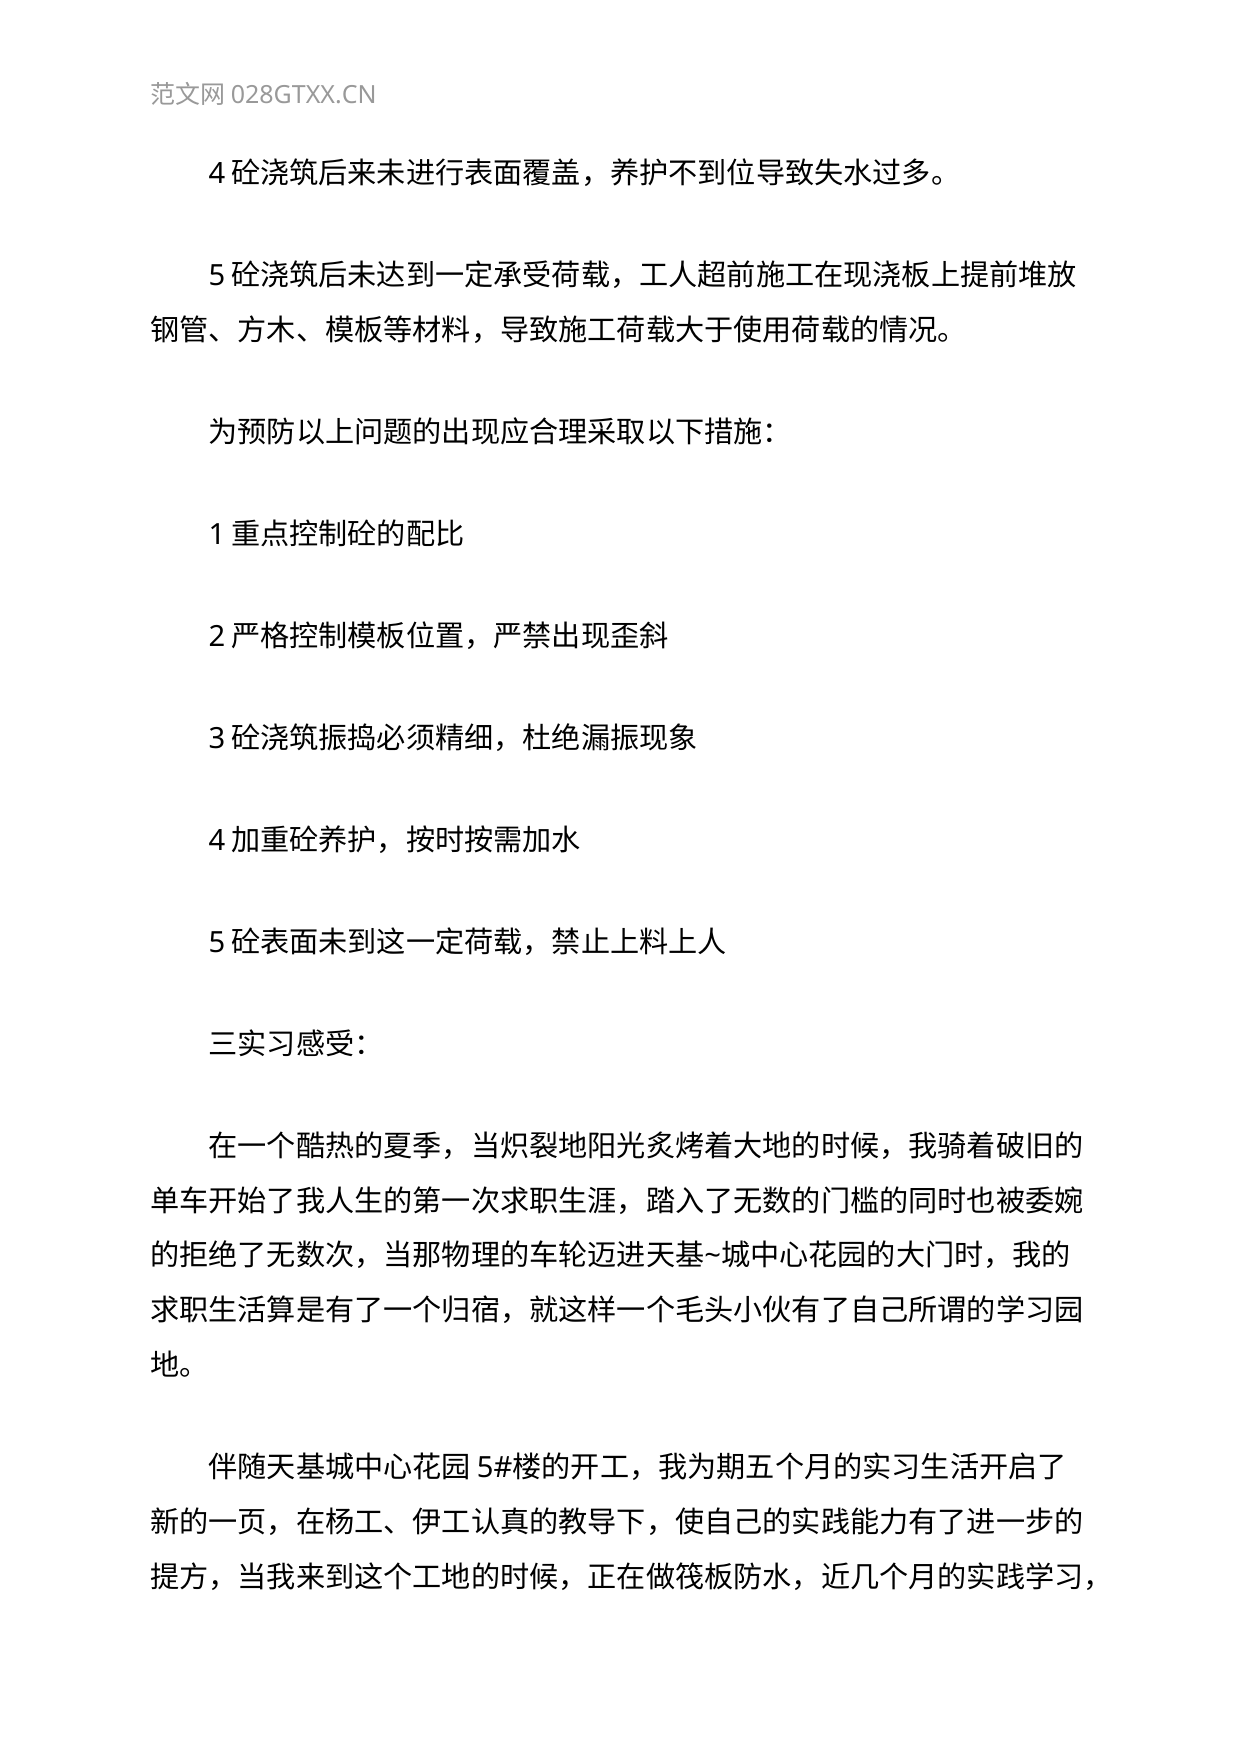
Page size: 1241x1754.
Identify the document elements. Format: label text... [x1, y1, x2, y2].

text 在一个酷热的夏季，当炽裂地阳光炙烤着大地的时候，我骑着破旧的单车开始了我人生的第一次求职生涯，踏入了无数的门槛的同时也被委婉的拒绝了无数次，当那物理的车轮迈进天基~城中心花园的大门时，我的求职生活算是有了一个归宿，就这样一个毛头小伙有了自己所谓的学习园地。 [150, 1122, 1090, 1384]
text 4加重砼养护，按时按需加水 [150, 816, 1090, 859]
text 5砼浇筑后未达到一定承受荷载，工人超前施工在现浇板上提前堆放钢管、方木、模板等材料，导致施工荷载大于使用荷载的情况。 [150, 252, 1090, 349]
text 3砼浇筑振捣必须精细，杜绝漏振现象 [150, 714, 1090, 757]
text 1重点控制砼的配比 [150, 511, 1090, 553]
text 4砼浇筑后来未进行表面覆盖，养护不到位导致失水过多。 [150, 150, 1090, 192]
text 2严格控制模板位置，严禁出现歪斜 [150, 612, 1090, 655]
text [150, 1444, 1090, 1596]
text 为预防以上问题的出现应合理采取以下措施： [150, 409, 1090, 451]
text 5砼表面未到这一定荷载，禁止上料上人 [150, 918, 1090, 961]
text 三实习感受： [150, 1020, 1090, 1063]
